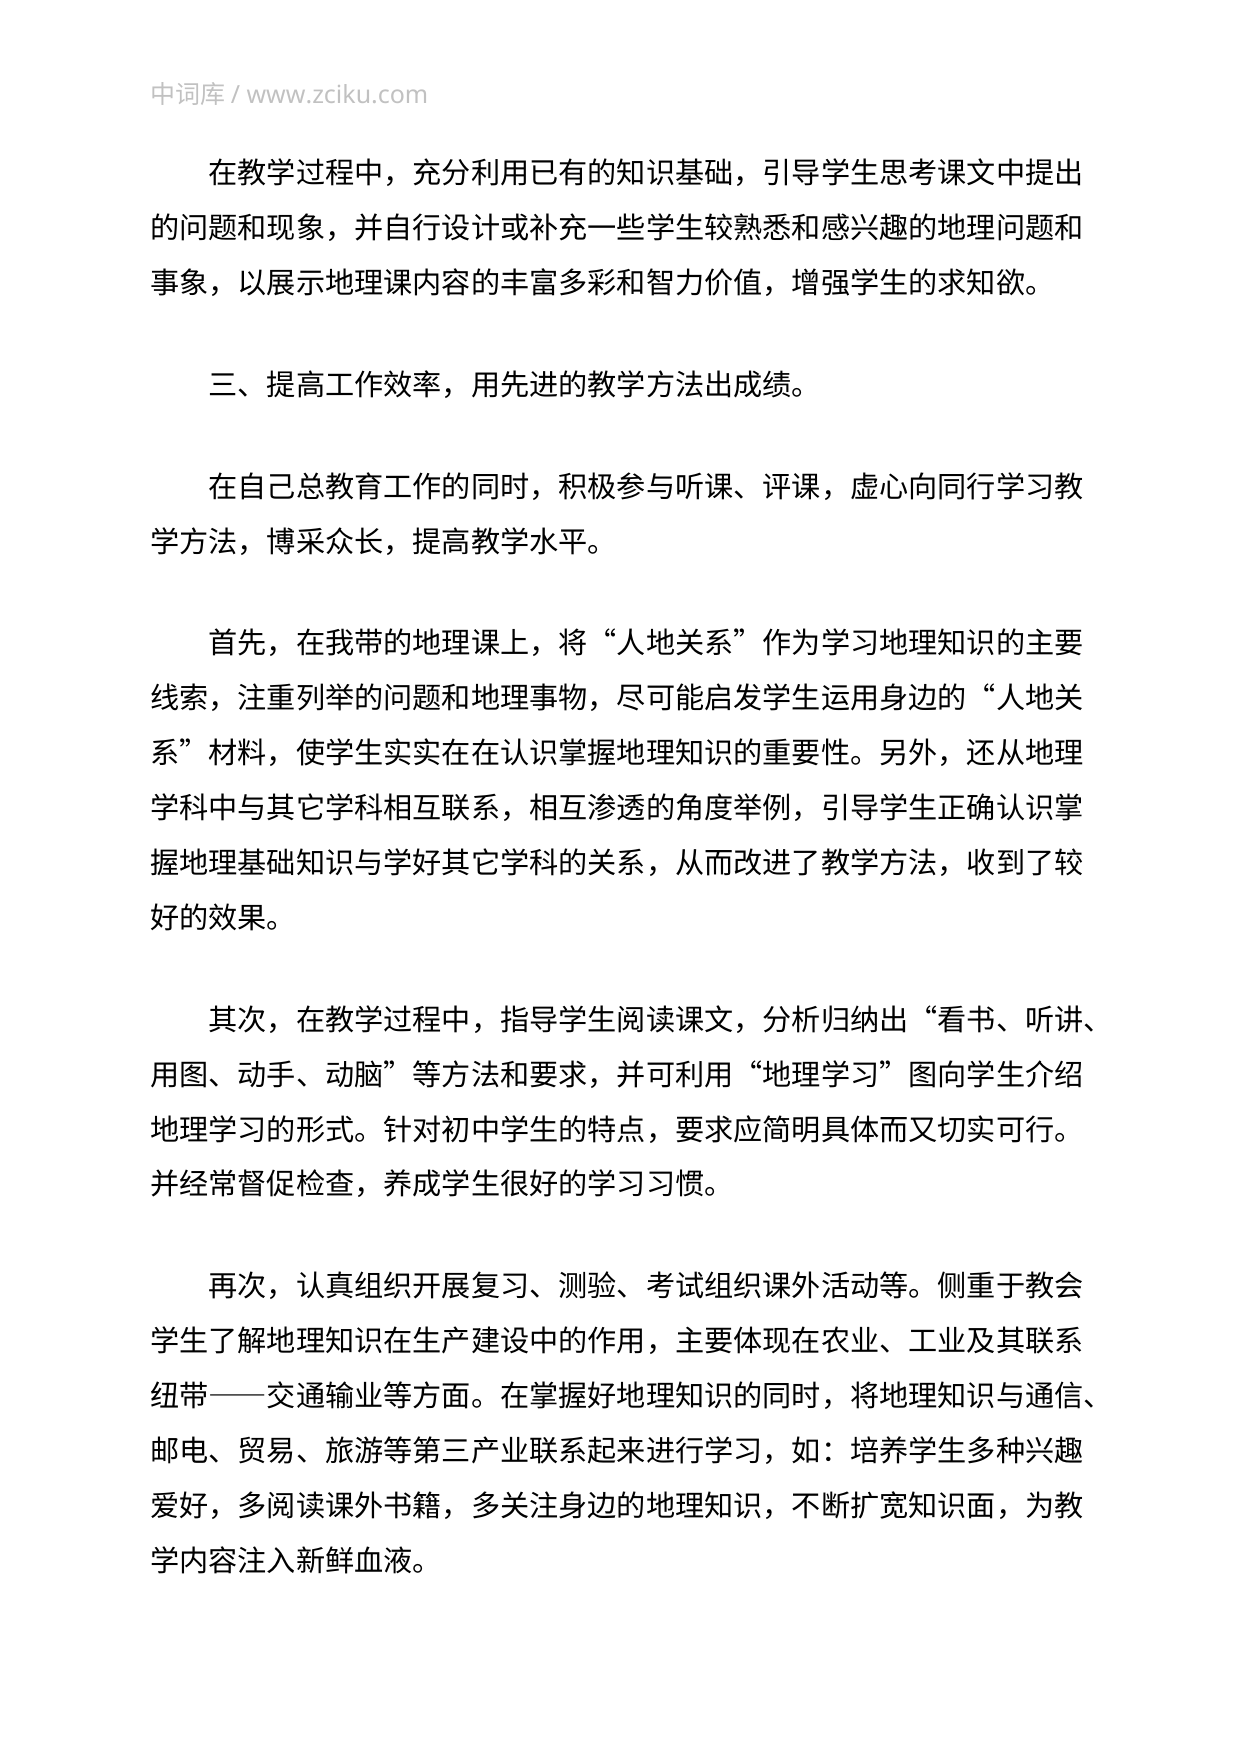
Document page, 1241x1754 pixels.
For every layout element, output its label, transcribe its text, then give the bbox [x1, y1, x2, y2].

text 再次，认真组织开展复习、测验、考试组织课外活动等。侧重于教会学生了解地理知识在生产建设中的作用，主要体现在农业、工业及其联系纽带——交通输业等方面。在掌握好地理知识的同时，将地理知识与通信、邮电、贸易、旅游等第三产业联系起来进行学习，如：培养学生多种兴趣爱好，多阅读课外书籍，多关注身边的地理知识，不断扩宽知识面，为教学内容注入新鲜血液。 [150, 1263, 1090, 1579]
text 其次，在教学过程中，指导学生阅读课文，分析归纳出“看书、听讲、用图、动手、动脑”等方法和要求，并可利用“地理学习”图向学生介绍地理学习的形式。针对初中学生的特点，要求应简明具体而又切实可行。并经常督促检查，养成学生很好的学习习惯。 [150, 996, 1090, 1203]
text 在自己总教育工作的同时，积极参与听课、评课，虚心向同行学习教学方法，博采众长，提高教学水平。 [150, 463, 1090, 561]
text 在教学过程中，充分利用已有的知识基础，引导学生思考课文中提出的问题和现象，并自行设计或补充一些学生较熟悉和感兴趣的地理问题和事象，以展示地理课内容的丰富多彩和智力价值，增强学生的求知欲。 [150, 150, 1090, 302]
text 首先，在我带的地理课上，将“人地关系”作为学习地理知识的主要线索，注重列举的问题和地理事物，尽可能启发学生运用身边的“人地关系”材料，使学生实实在在认识掌握地理知识的重要性。另外，还从地理学科中与其它学科相互联系，相互渗透的角度举例，引导学生正确认识掌握地理基础知识与学好其它学科的关系，从而改进了教学方法，收到了较好的效果。 [150, 620, 1090, 937]
text 三、提高工作效率，用先进的教学方法出成绩。 [150, 362, 1090, 404]
